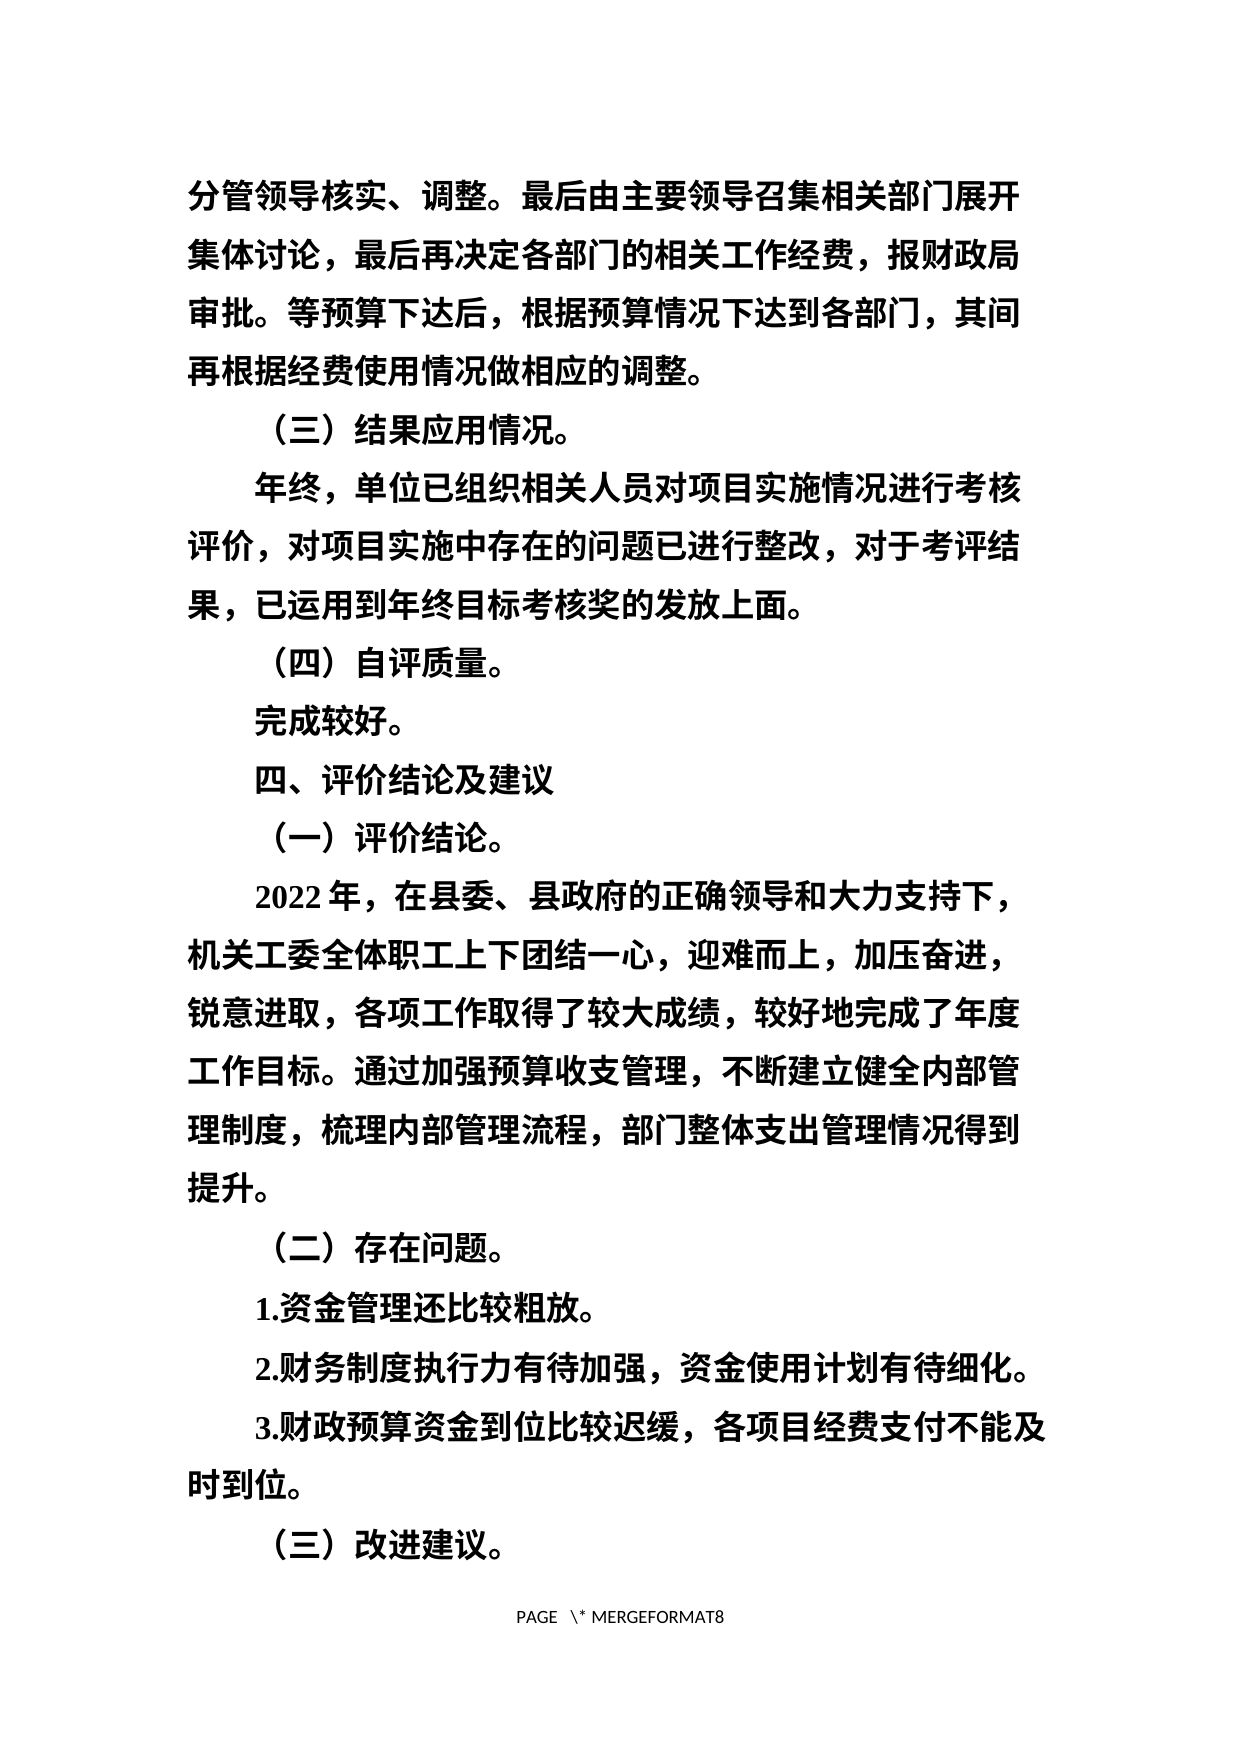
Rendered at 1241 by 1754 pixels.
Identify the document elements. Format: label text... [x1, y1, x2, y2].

text （一）评价结论。 [187, 804, 1053, 862]
text 2022年，在县委、县政府的正确领导和大力支持下，机关工委全体职工上下团结一心，迎难而上，加压奋进，锐意进取，各项工作取得了较大成绩，较好地完成了年度工作目标。通过加强预算收支管理，不断建立健全内部管理制度，梳理内部管理流程，部门整体支出管理情况得到提升。 [187, 862, 1053, 1212]
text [187, 162, 1053, 395]
text （三）结果应用情况。 [187, 395, 1053, 454]
list 自评质量。 [187, 629, 1053, 687]
text 年终，单位已组织相关人员对项目实施情况进行考核评价，对项目实施中存在的问题已进行整改，对于考评结果，已运用到年终目标考核奖的发放上面。 [187, 454, 1053, 629]
text 2.财务制度执行力有待加强，资金使用计划有待细化。 [187, 1332, 1053, 1393]
text 四、评价结论及建议 [187, 745, 1053, 804]
text 1.资金管理还比较粗放。 [187, 1272, 1053, 1332]
text 完成较好。 [187, 687, 1053, 745]
text 3.财政预算资金到位比较迟缓，各项目经费支付不能及时到位。 [187, 1393, 1053, 1509]
text （二）存在问题。 [187, 1212, 1053, 1272]
text （三）改进建议。 [187, 1509, 1053, 1569]
